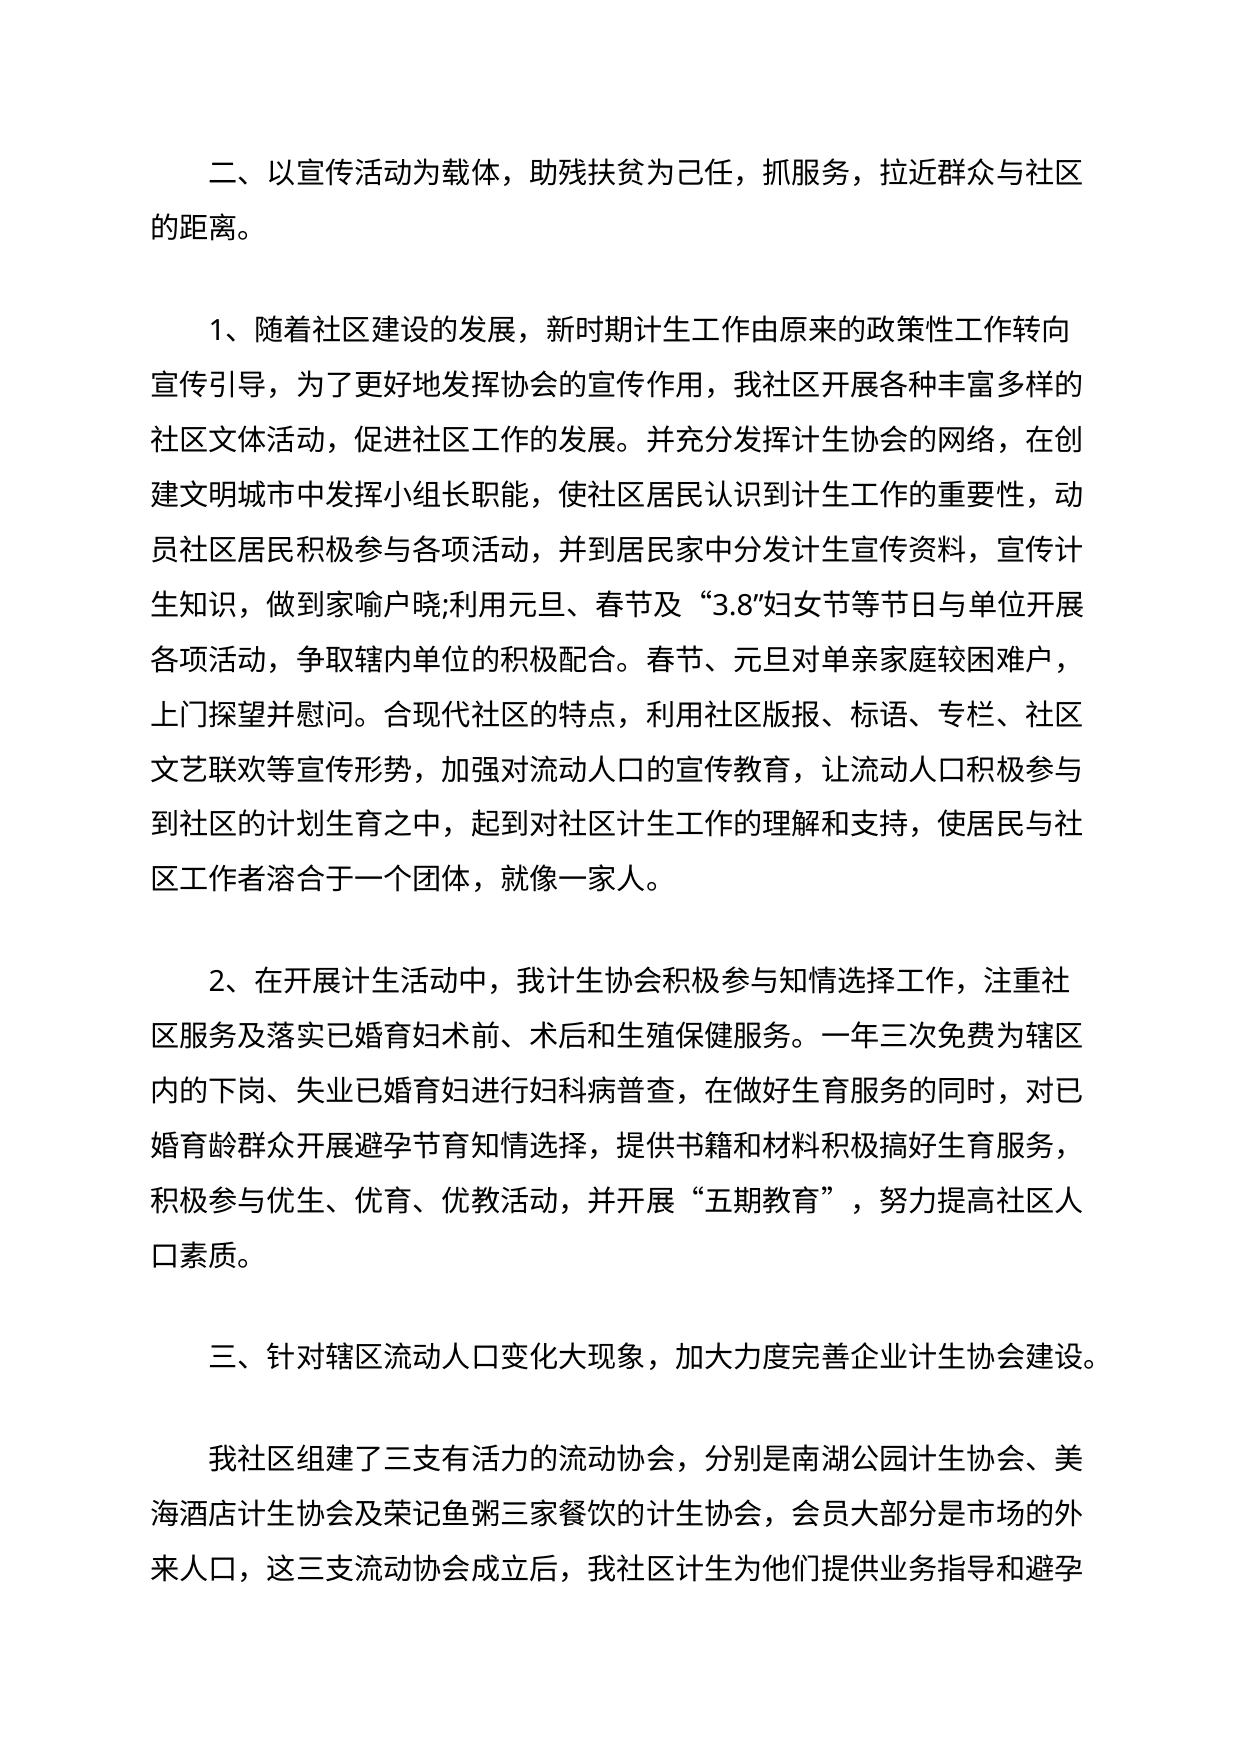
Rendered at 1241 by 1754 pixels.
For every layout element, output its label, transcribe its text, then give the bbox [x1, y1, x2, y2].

text 2、在开展计生活动中，我计生协会积极参与知情选择工作，注重社区服务及落实已婚育妇术前、术后和生殖保健服务。一年三次免费为辖区内的下岗、失业已婚育妇进行妇科病普查，在做好生育服务的同时，对已婚育龄群众开展避孕节育知情选择，提供书籍和材料积极搞好生育服务，积极参与优生、优育、优教活动，并开展“五期教育”，努力提高社区人口素质。 [150, 958, 1090, 1274]
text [150, 1436, 1090, 1588]
text 二、以宣传活动为载体，助残扶贫为己任，抓服务，拉近群众与社区的距离。 [150, 150, 1090, 247]
text 三、针对辖区流动人口变化大现象，加大力度完善企业计生协会建设。 [150, 1334, 1090, 1376]
text 1、随着社区建设的发展，新时期计生工作由原来的政策性工作转向宣传引导，为了更好地发挥协会的宣传作用，我社区开展各种丰富多样的社区文体活动，促进社区工作的发展。并充分发挥计生协会的网络，在创建文明城市中发挥小组长职能，使社区居民认识到计生工作的重要性，动员社区居民积极参与各项活动，并到居民家中分发计生宣传资料，宣传计生知识，做到家喻户晓;利用元旦、春节及“3.8”妇女节等节日与单位开展各项活动，争取辖内单位的积极配合。春节、元旦对单亲家庭较困难户，上门探望并慰问。合现代社区的特点，利用社区版报、标语、专栏、社区文艺联欢等宣传形势，加强对流动人口的宣传教育，让流动人口积极参与到社区的计划生育之中，起到对社区计生工作的理解和支持，使居民与社区工作者溶合于一个团体，就像一家人。 [150, 307, 1090, 898]
